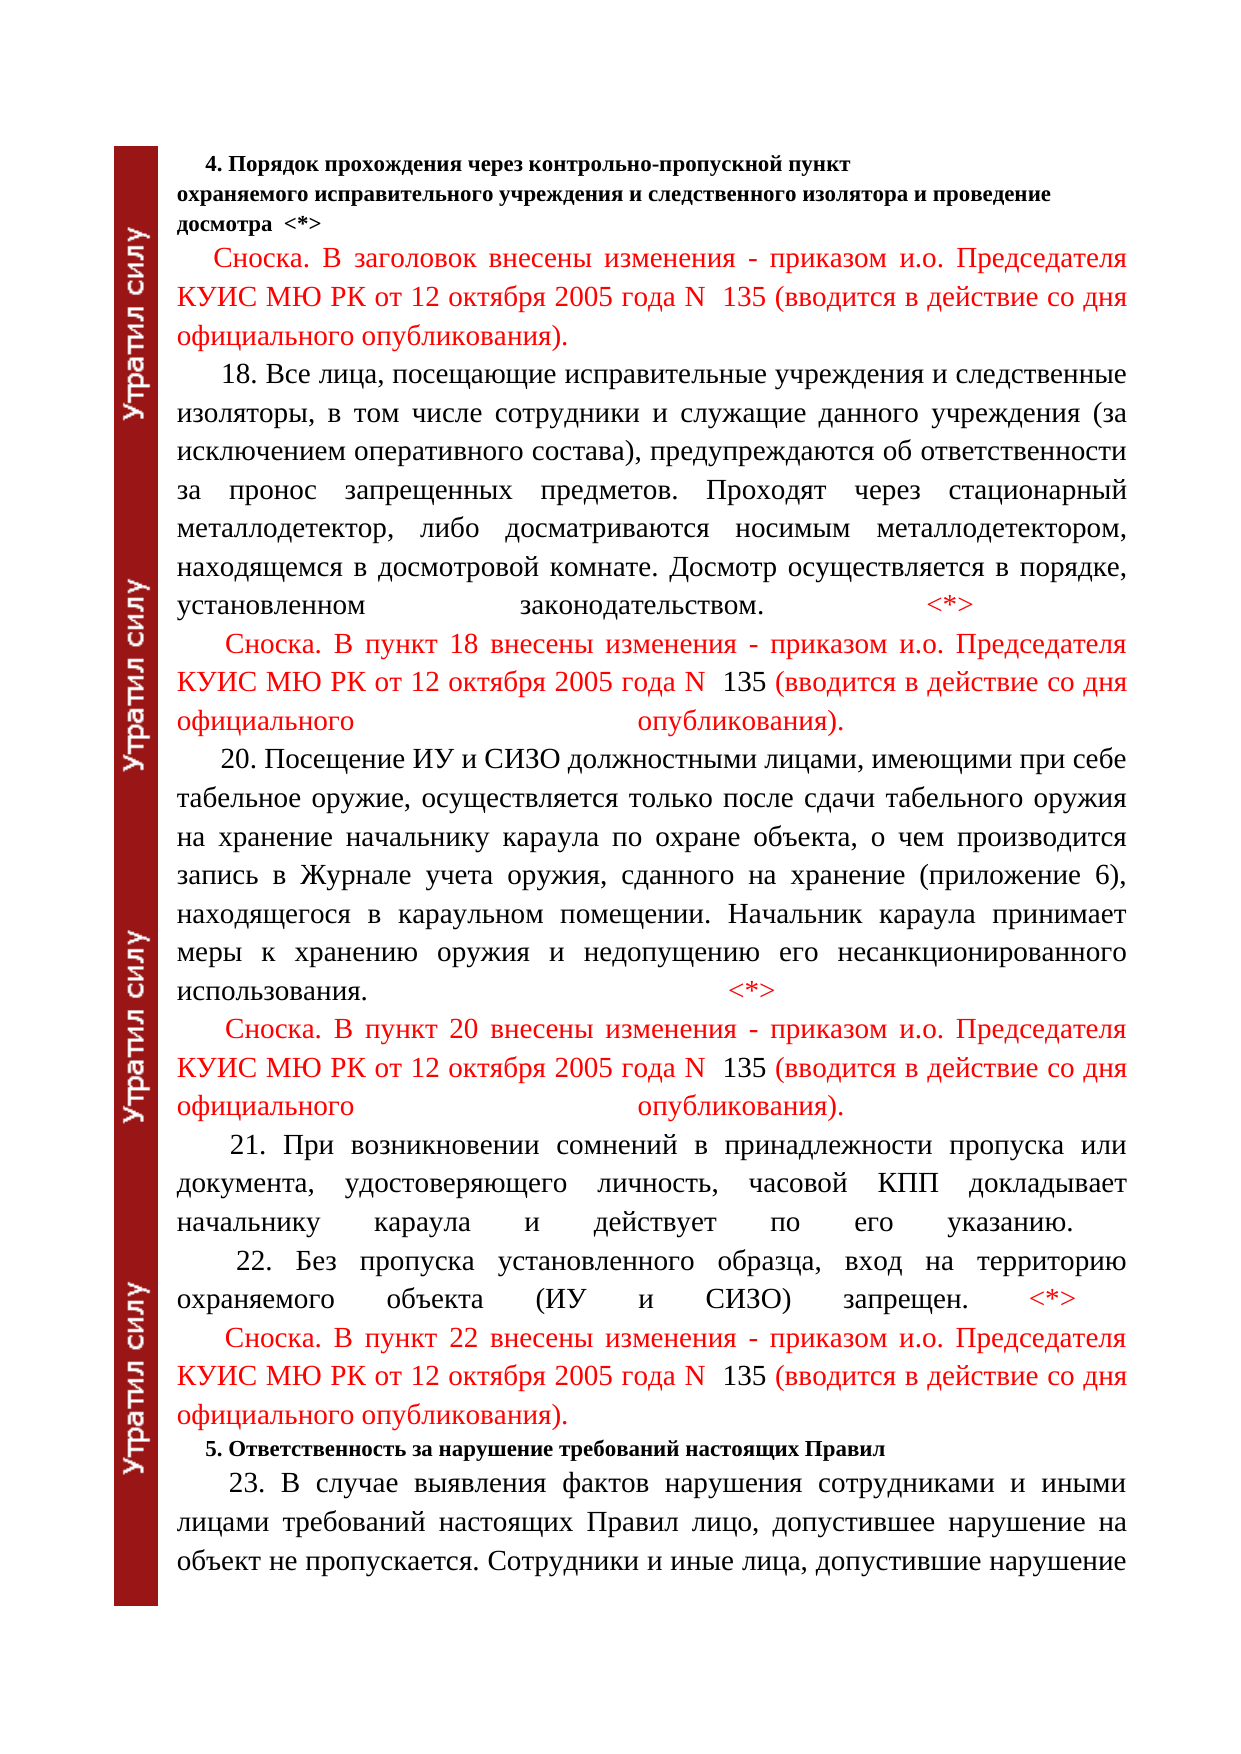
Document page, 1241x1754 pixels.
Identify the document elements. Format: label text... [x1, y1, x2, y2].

picture [114, 1462, 158, 1466]
picture [114, 1576, 158, 1606]
text Сноска. В заголовок внесены изменения - приказом и.о. Председателя КУИС МЮ РК от 12 октября 2005 года N 135 (вводится в действие со дня официального опубликования). [112, 241, 1128, 351]
text 18. Все лица, посещающие исправительные учреждения и следственные изоляторы, в том числе сотрудники и служащие данного учреждения (за исключением оперативного состава), предупреждаются об ответственности за пронос запрещенных предметов. Проходят через стационарный металлодетектор, либо досматриваются носимым металлодетектором, находящемся в досмотровой комнате. Досмотр осуществляется в порядке, установленном законодательством. <*> Сноска. В пункт 18 внесены изменения - приказом и.о. Председателя КУИС МЮ РК от 12 октября 2005 года N 135 (вводится в действие со дня официального опубликования). 20. Посещение ИУ и СИЗО должностными лицами, имеющими при себе табельное оружие, осуществляется только после сдачи табельного оружия на хранение начальнику караула по охране объекта, о чем производится запись в Журнале учета оружия, сданного на хранение (приложение 6), находящегося в караульном помещении. Начальник караула принимает меры к хранению оружия и недопущению его несанкционированного использования. <*> Сноска. В пункт 20 внесены изменения - приказом и.о. Председателя КУИС МЮ РК от 12 октября 2005 года N 135 (вводится в действие со дня официального опубликования). 21. При возникновении сомнений в принадлежности пропуска или документа, удостоверяющего личность, часовой КПП докладывает начальнику караула и действует по его указанию. 22. Без пропуска установленного образца, вход на территорию охраняемого объекта (ИУ и СИЗО) запрещен. <*> Сноска. В пункт 22 внесены изменения - приказом и.о. Председателя КУИС МЮ РК от 12 октября 2005 года N 135 (вводится в действие со дня официального опубликования). [112, 356, 1128, 1430]
text 4. Порядок прохождения через контрольно-пропускной пункт охраняемого исправительного учреждения и следственного изолятора и проведение досмотра <*> [112, 150, 1128, 237]
picture [114, 146, 158, 150]
picture [114, 1430, 158, 1435]
picture [114, 351, 158, 356]
picture [114, 237, 158, 241]
text 5. Ответственность за нарушение требований настоящих Правил [112, 1435, 1128, 1462]
